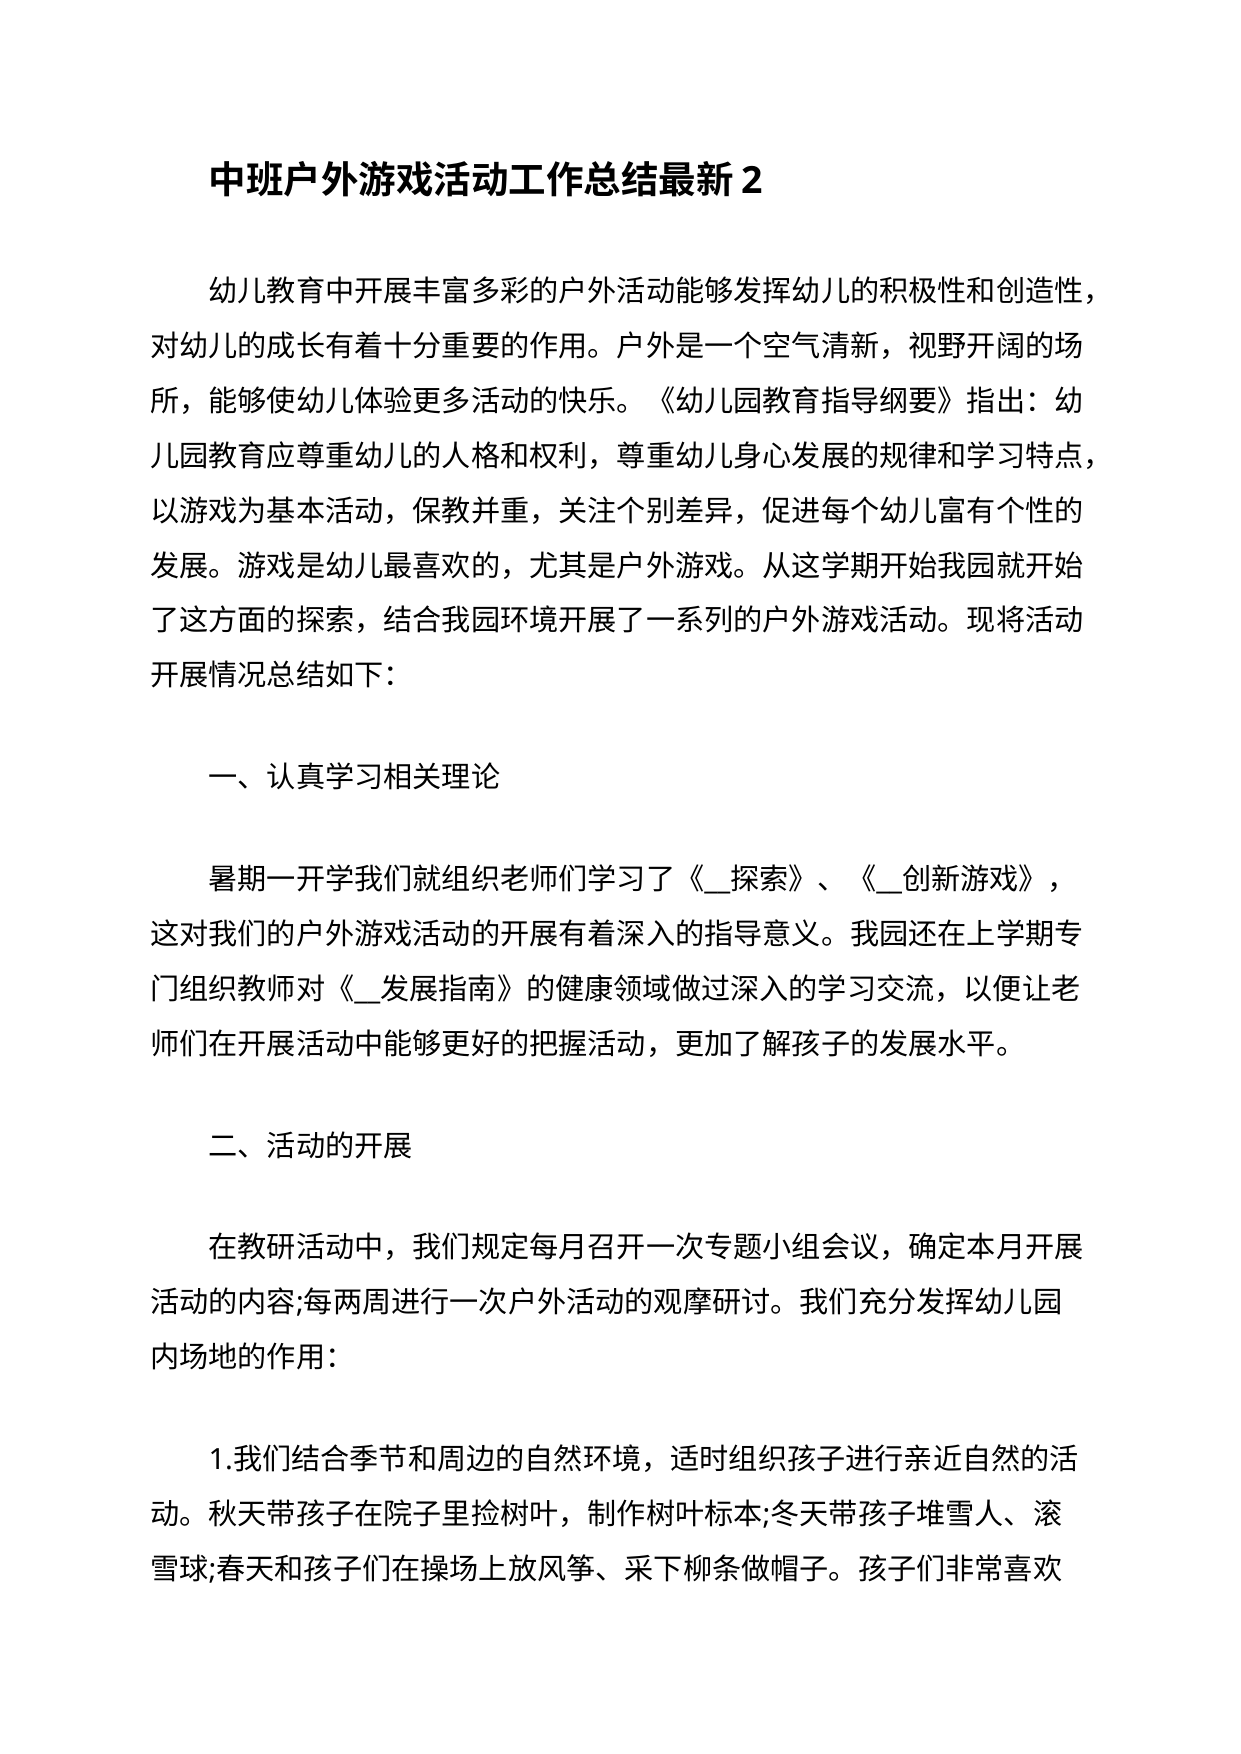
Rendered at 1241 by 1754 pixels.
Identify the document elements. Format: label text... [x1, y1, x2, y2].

text 幼儿教育中开展丰富多彩的户外活动能够发挥幼儿的积极性和创造性，对幼儿的成长有着十分重要的作用。户外是一个空气清新，视野开阔的场所，能够使幼儿体验更多活动的快乐。《幼儿园教育指导纲要》指出：幼儿园教育应尊重幼儿的人格和权利，尊重幼儿身心发展的规律和学习特点，以游戏为基本活动，保教并重，关注个别差异，促进每个幼儿富有个性的发展。游戏是幼儿最喜欢的，尤其是户外游戏。从这学期开始我园就开始了这方面的探索，结合我园环境开展了一系列的户外游戏活动。现将活动开展情况总结如下： [150, 268, 1090, 694]
text 中班户外游戏活动工作总结最新2 [150, 150, 1090, 204]
text 在教研活动中，我们规定每月召开一次专题小组会议，确定本月开展活动的内容;每两周进行一次户外活动的观摩研讨。我们充分发挥幼儿园内场地的作用： [150, 1224, 1090, 1376]
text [150, 1436, 1090, 1588]
text 二、活动的开展 [150, 1122, 1090, 1164]
text 暑期一开学我们就组织老师们学习了《__探索》、《__创新游戏》，这对我们的户外游戏活动的开展有着深入的指导意义。我园还在上学期专门组织教师对《__发展指南》的健康领域做过深入的学习交流，以便让老师们在开展活动中能够更好的把握活动，更加了解孩子的发展水平。 [150, 855, 1090, 1063]
text 一、认真学习相关理论 [150, 754, 1090, 796]
